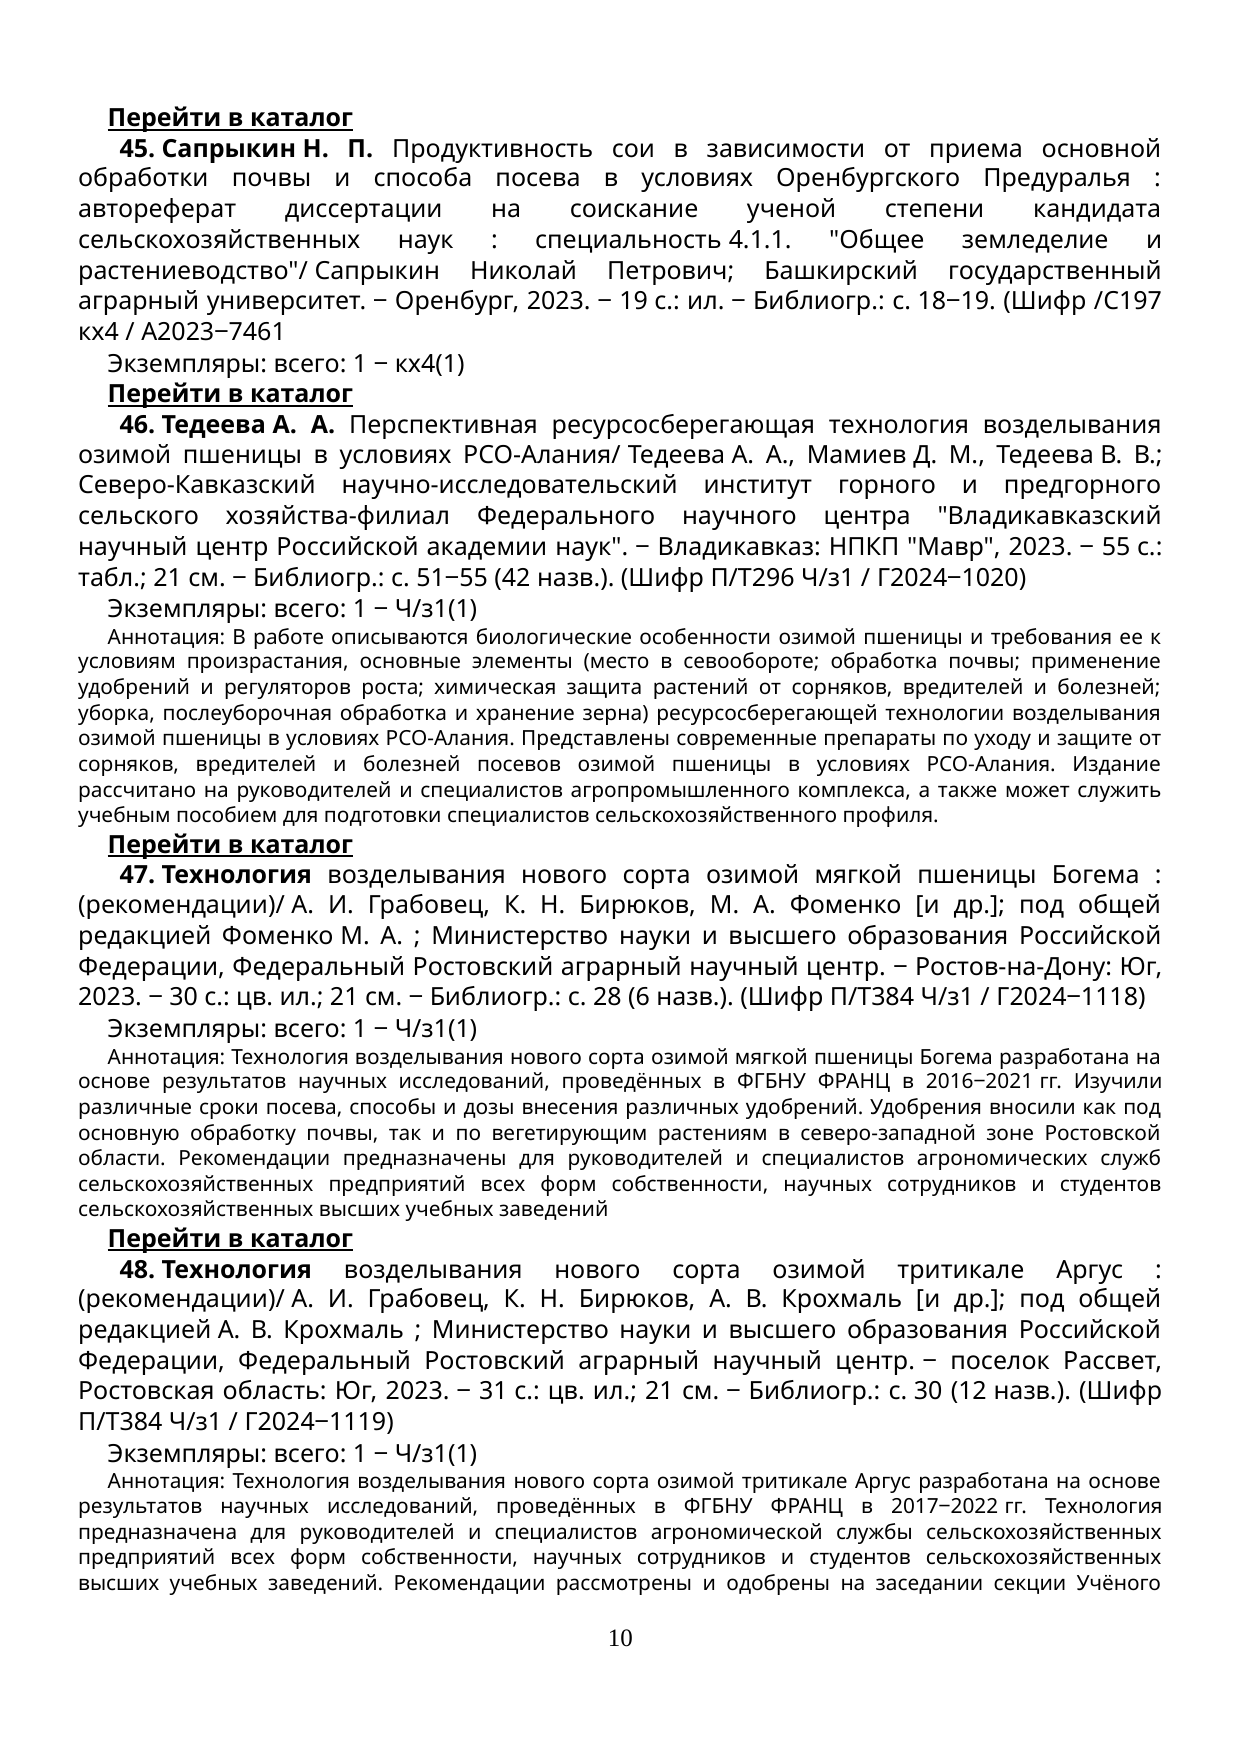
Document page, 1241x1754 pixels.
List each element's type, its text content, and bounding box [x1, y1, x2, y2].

text Экземпляры: всего: 1 ‒ Ч/з1(1) [78, 1438, 1162, 1468]
text Перейти в каталог [78, 1223, 1162, 1253]
text Перейти в каталог [78, 829, 1162, 859]
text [78, 1468, 1162, 1596]
text Перейти в каталог [78, 378, 1162, 409]
text Экземпляры: всего: 1 ‒ Ч/з1(1) [78, 593, 1162, 624]
text Экземпляры: всего: 1 ‒ кх4(1) [78, 348, 1162, 378]
text Экземпляры: всего: 1 ‒ Ч/з1(1) [78, 1013, 1162, 1044]
text 45. Сапрыкин Н. П. Продуктивность сои в зависимости от приема основной обработки почвы и способа посева в условиях Оренбургского Предуралья : автореферат диссертации на соискание ученой степени кандидата сельскохозяйственных наук : специальность 4.1.1. "Общее земледелие и растениеводство"/ Сапрыкин Николай Петрович; Башкирский государственный аграрный университет. ‒ Оренбург, 2023. ‒ 19 с.: ил. ‒ Библиогр.: с. 18‒19. (Шифр /С197 кх4 / А2023‒7461 [78, 133, 1162, 348]
text 46. Тедеева А. А. Перспективная ресурсосберегающая технология возделывания озимой пшеницы в условиях РСО-Алания/ Тедеева А. А., Мамиев Д. М., Тедеева В. В.; Северо-Кавказский научно-исследовательский институт горного и предгорного сельского хозяйства-филиал Федерального научного центра "Владикавказский научный центр Российской академии наук". ‒ Владикавказ: НПКП "Мавр", 2023. ‒ 55 с.: табл.; 21 см. ‒ Библиогр.: с. 51‒55 (42 назв.). (Шифр П/Т296 Ч/з1 / Г2024‒1020) [78, 409, 1162, 593]
text 47. Технология возделывания нового сорта озимой мягкой пшеницы Богема : (рекомендации)/ А. И. Грабовец, К. Н. Бирюков, М. А. Фоменко [и др.]; под общей редакцией Фоменко М. А. ; Министерство науки и высшего образования Российской Федерации, Федеральный Ростовский аграрный научный центр. ‒ Ростов-на-Дону: Юг, 2023. ‒ 30 с.: цв. ил.; 21 см. ‒ Библиогр.: с. 28 (6 назв.). (Шифр П/Т384 Ч/з1 / Г2024‒1118) [78, 859, 1162, 1013]
text Аннотация: Технология возделывания нового сорта озимой мягкой пшеницы Богема разработана на основе результатов научных исследований, проведённых в ФГБНУ ФРАНЦ в 2016‒2021 гг. Изучили различные сроки посева, способы и дозы внесения различных удобрений. Удобрения вносили как под основную обработку почвы, так и по вегетирующим растениям в северо-западной зоне Ростовской области. Рекомендации предназначены для руководителей и специалистов агрономических служб сельскохозяйственных предприятий всех форм собственности, научных сотрудников и студентов сельскохозяйственных высших учебных заведений [78, 1044, 1162, 1223]
text Перейти в каталог [78, 102, 1162, 133]
text Аннотация: В работе описываются биологические особенности озимой пшеницы и требования ее к условиям произрастания, основные элементы (место в севообороте; обработка почвы; применение удобрений и регуляторов роста; химическая защита растений от сорняков, вредителей и болезней; уборка, послеуборочная обработка и хранение зерна) ресурсосберегающей технологии возделывания озимой пшеницы в условиях РСО-Алания. Представлены современные препараты по уходу и защите от сорняков, вредителей и болезней посевов озимой пшеницы в условиях РСО-Алания. Издание рассчитано на руководителей и специалистов агропромышленного комплекса, а также может служить учебным пособием для подготовки специалистов сельскохозяйственного профиля. [78, 624, 1162, 829]
text 48. Технология возделывания нового сорта озимой тритикале Аргус : (рекомендации)/ А. И. Грабовец, К. Н. Бирюков, А. В. Крохмаль [и др.]; под общей редакцией А. В. Крохмаль ; Министерство науки и высшего образования Российской Федерации, Федеральный Ростовский аграрный научный центр. ‒ поселок Рассвет, Ростовская область: Юг, 2023. ‒ 31 с.: цв. ил.; 21 см. ‒ Библиогр.: с. 30 (12 назв.). (Шифр П/Т384 Ч/з1 / Г2024‒1119) [78, 1253, 1162, 1438]
